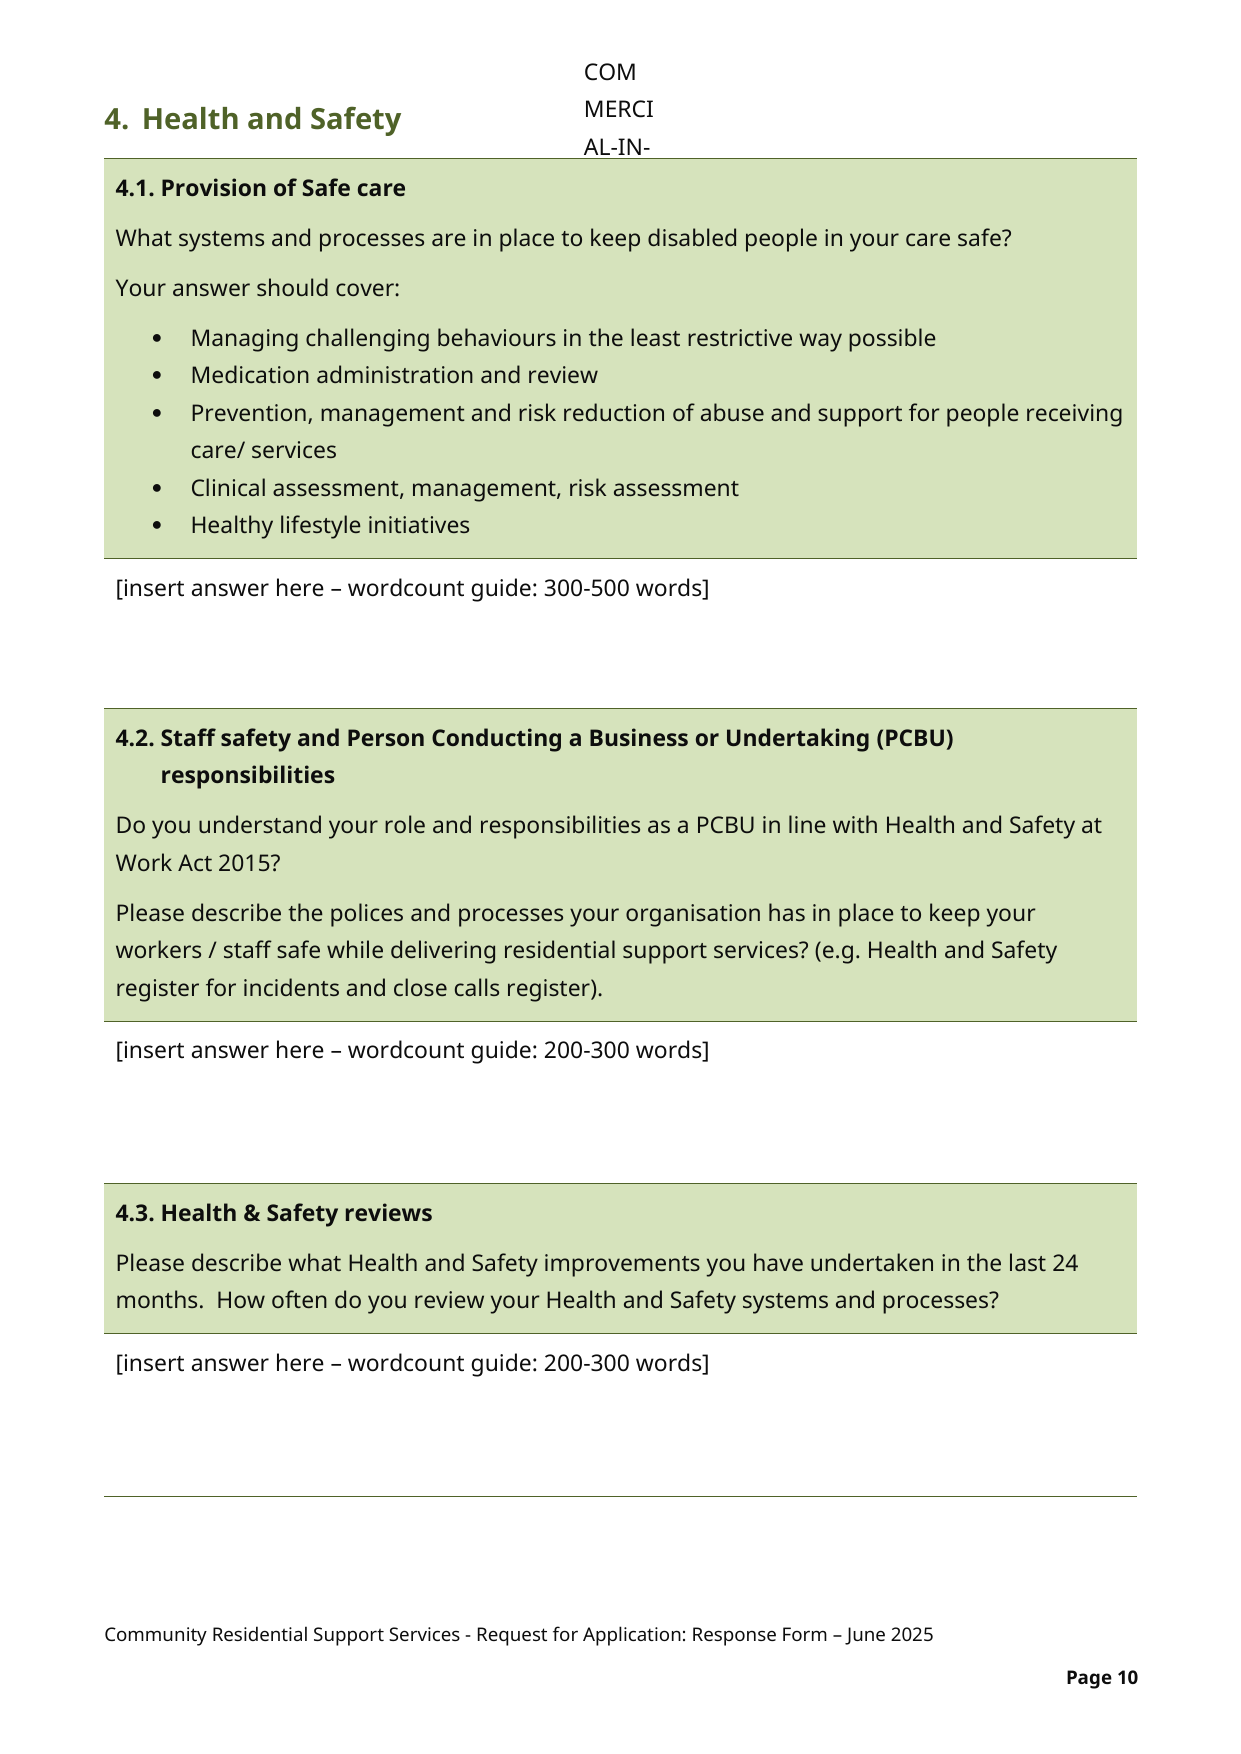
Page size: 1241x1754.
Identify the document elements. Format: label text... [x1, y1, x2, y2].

table_cell [insert answer here – wordcount guide: 200-300 words] [104, 1022, 1137, 1183]
subtitle Health and Safety [104, 98, 1138, 138]
table_cell [insert answer here – wordcount guide: 200-300 words] [104, 1334, 1137, 1496]
table_cell [insert answer here – wordcount guide: 300-500 words] [104, 559, 1137, 708]
table_cell Staff safety and Person Conducting a Business or Undertaking (PCBU) responsibilities Do you understand your role and responsibilities as a PCBU in line with Health and Safety at Work Act 2015? Please describe the polices and processes your organisation has in place to keep your workers / staff safe while delivering residential support services? (e.g. Health and Safety register for incidents and close calls register). [104, 709, 1137, 1021]
table_header Provision of Safe care What systems and processes are in place to keep disabled people in your care safe? Your answer should cover: Managing challenging behaviours in the least restrictive way possible Medication administration and review Prevention, management and risk reduction of abuse and support for people receiving care/ services Clinical assessment, management, risk assessment Healthy lifestyle initiatives [104, 159, 1137, 558]
table_cell Health & Safety reviews Please describe what Health and Safety improvements you have undertaken in the last 24 months. How often do you review your Health and Safety systems and processes? [104, 1184, 1137, 1333]
